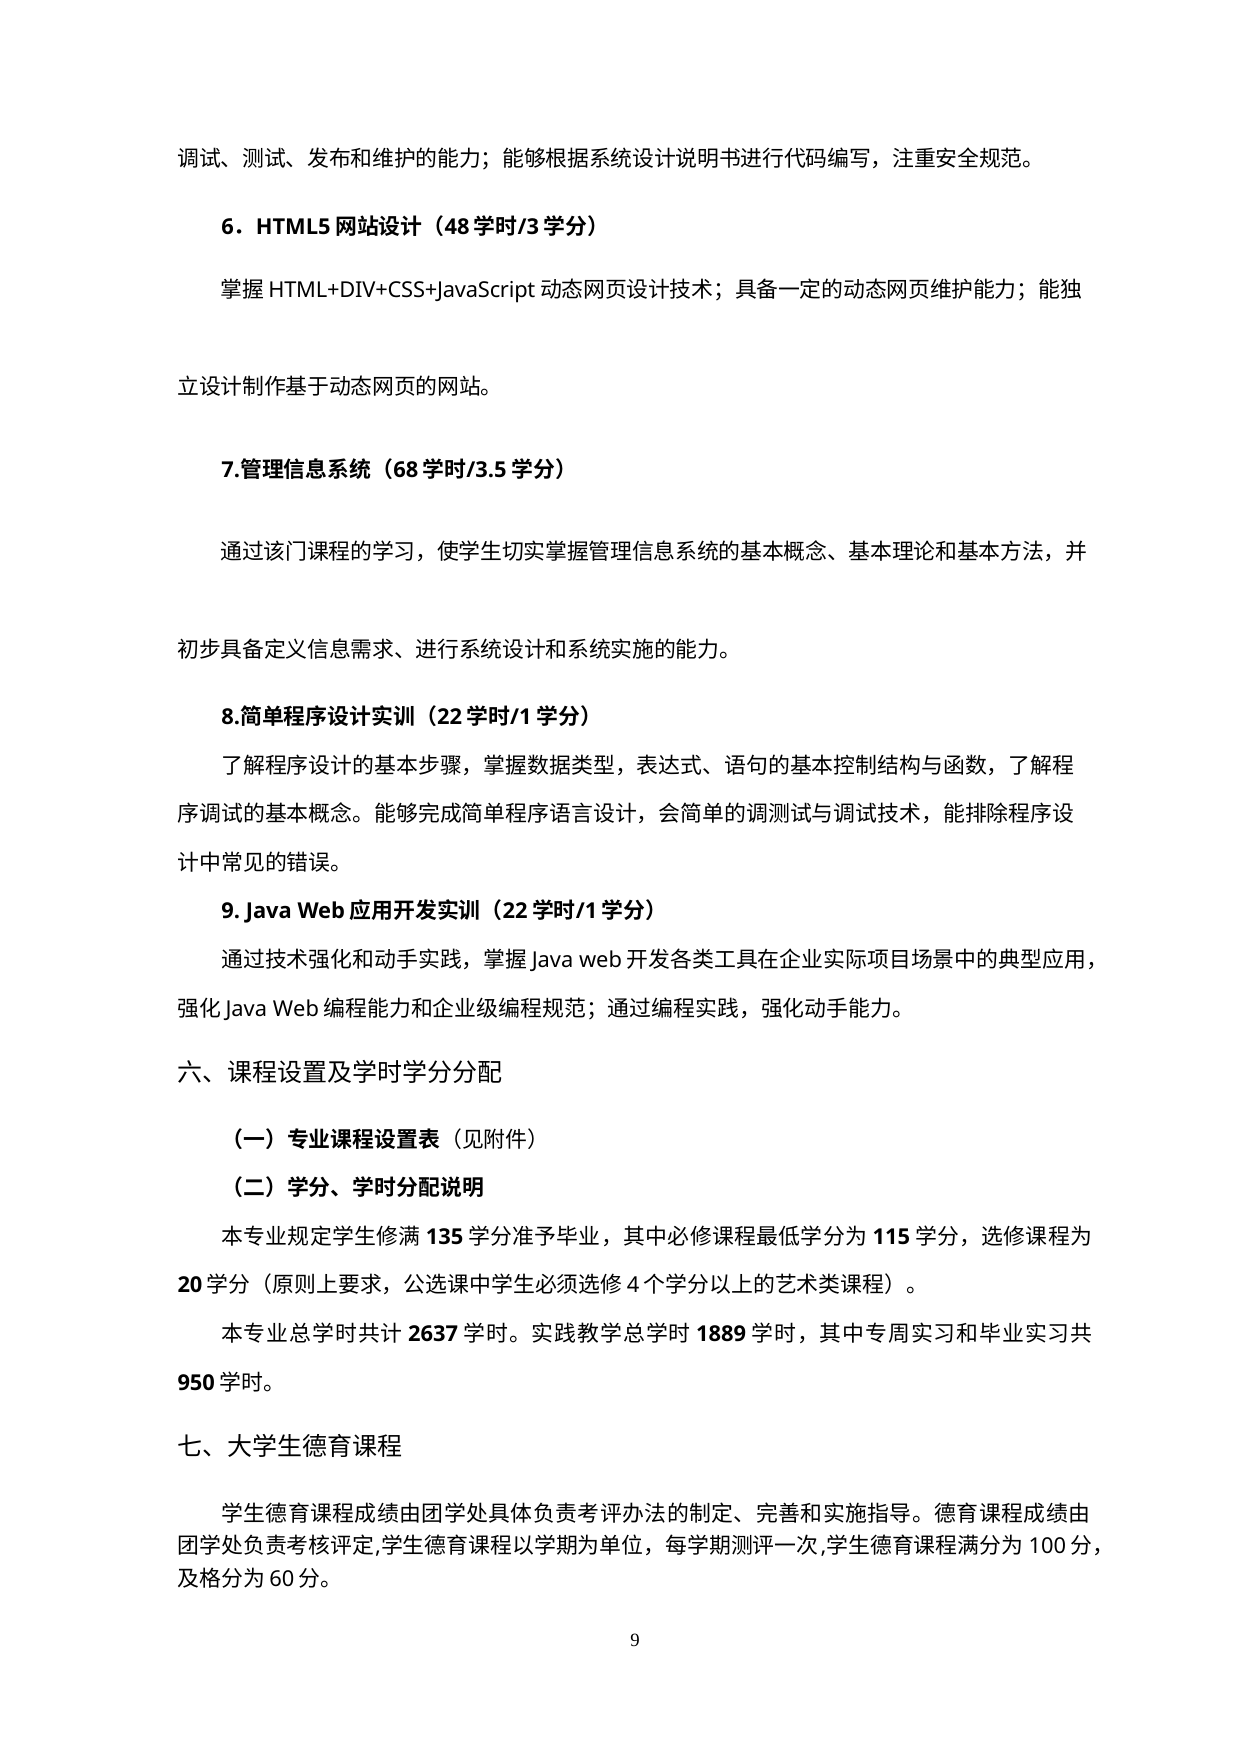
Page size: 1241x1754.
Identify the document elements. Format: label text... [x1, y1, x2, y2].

text 学生德育课程成绩由团学处具体负责考评办法的制定、完善和实施指导。德育课程成绩由团学处负责考核评定,学生德育课程以学期为单位，每学期测评一次,学生德育课程满分为100分，及格分为60分。 [177, 1496, 1092, 1593]
text 8.简单程序设计实训（22学时/1学分） [177, 699, 1092, 731]
text 本专业规定学生修满135学分准予毕业，其中必修课程最低学分为115学分，选修课程为20学分（原则上要求，公选课中学生必须选修4个学分以上的艺术类课程）。 [177, 1218, 1092, 1299]
text （二）学分、学时分配说明 [177, 1170, 1092, 1202]
text 通过技术强化和动手实践，掌握Java web开发各类工具在企业实际项目场景中的典型应用，强化Java Web编程能力和企业级编程规范；通过编程实践，强化动手能力。 [177, 941, 1092, 1023]
text 掌握HTML+DIV+CSS+JavaScript动态网页设计技术；具备一定的动态网页维护能力；能独立设计制作基于动态网页的网站。 [177, 257, 1092, 419]
text 七、大学生德育课程 [177, 1412, 1092, 1477]
text 7.管理信息系统（68学时/3.5学分） [177, 437, 1092, 502]
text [177, 126, 1092, 191]
text 六、课程设置及学时学分分配 [177, 1038, 1092, 1103]
text 本专业总学时共计2637学时。实践教学总学时1889学时，其中专周实习和毕业实习共950学时。 [177, 1315, 1092, 1397]
text 6．HTML5网站设计（48学时/3学分） [177, 208, 1092, 241]
text 了解程序设计的基本步骤，掌握数据类型，表达式、语句的基本控制结构与函数，了解程序调试的基本概念。能够完成简单程序语言设计，会简单的调测试与调试技术，能排除程序设计中常见的错误。 [177, 747, 1092, 877]
text 通过该门课程的学习，使学生切实掌握管理信息系统的基本概念、基本理论和基本方法，并初步具备定义信息需求、进行系统设计和系统实施的能力。 [177, 519, 1092, 682]
text （一）专业课程设置表（见附件） [177, 1122, 1092, 1154]
text 9. Java Web应用开发实训（22学时/1学分） [177, 893, 1092, 926]
